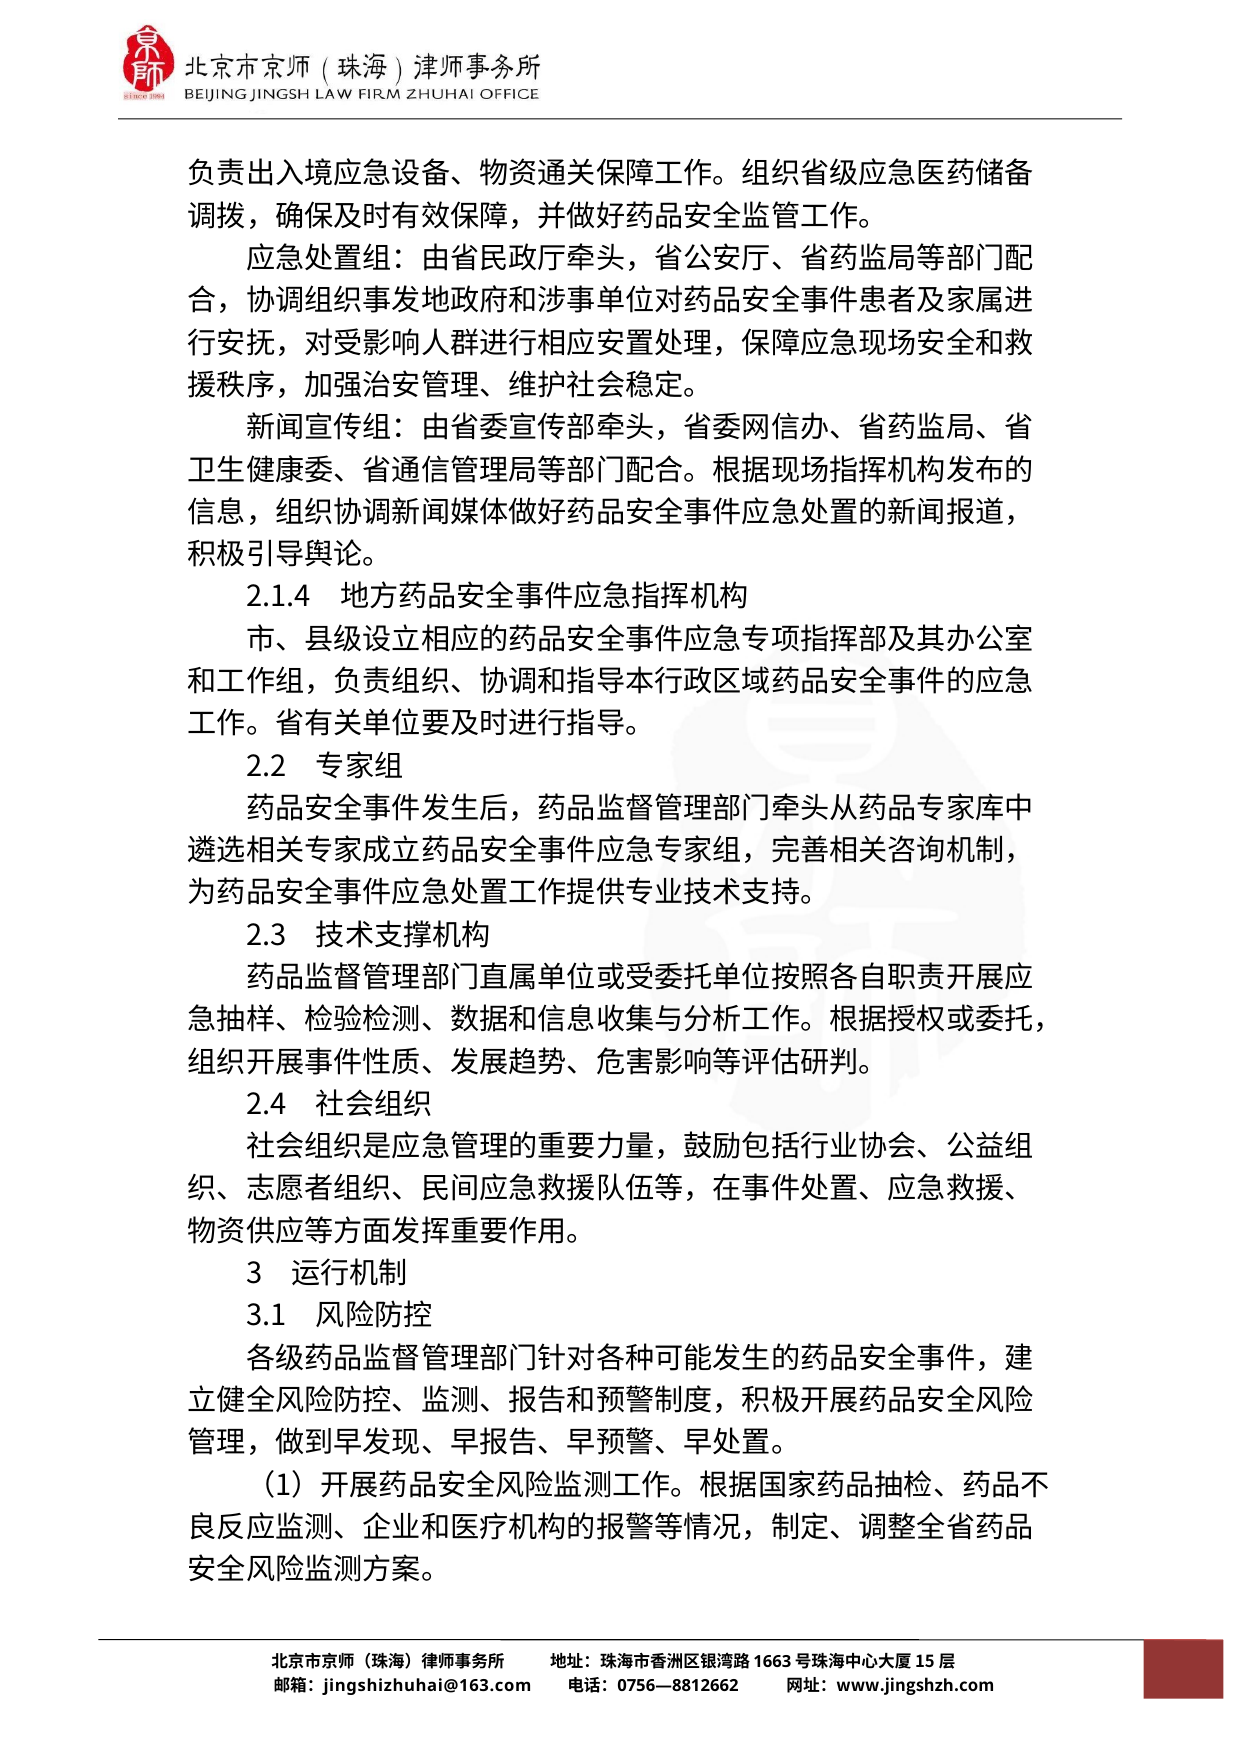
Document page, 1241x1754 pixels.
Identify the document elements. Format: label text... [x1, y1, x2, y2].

text 药品安全事件发生后，药品监督管理部门牵头从药品专家库中遴选相关专家成立药品安全事件应急专家组，完善相关咨询机制，为药品安全事件应急处置工作提供专业技术支持。 [187, 784, 1053, 911]
text 3.1 风险防控 [187, 1292, 1053, 1334]
text （1）开展药品安全风险监测工作。根据国家药品抽检、药品不良反应监测、企业和医疗机构的报警等情况，制定、调整全省药品安全风险监测方案。 [187, 1461, 1053, 1588]
text 2.4 社会组织 [187, 1080, 1053, 1123]
text 3 运行机制 [187, 1249, 1053, 1292]
text 2.1.4 地方药品安全事件应急指挥机构 [187, 573, 1053, 615]
text 社会组织是应急管理的重要力量，鼓励包括行业协会、公益组织、志愿者组织、民间应急救援队伍等，在事件处置、应急救援、物资供应等方面发挥重要作用。 [187, 1123, 1053, 1249]
text 2.2 专家组 [187, 742, 1053, 784]
text 药品监督管理部门直属单位或受委托单位按照各自职责开展应急抽样、检验检测、数据和信息收集与分析工作。根据授权或委托，组织开展事件性质、发展趋势、危害影响等评估研判。 [187, 953, 1053, 1080]
text 新闻宣传组：由省委宣传部牵头，省委网信办、省药监局、省卫生健康委、省通信管理局等部门配合。根据现场指挥机构发布的信息，组织协调新闻媒体做好药品安全事件应急处置的新闻报道，积极引导舆论。 [187, 404, 1053, 573]
text 市、县级设立相应的药品安全事件应急专项指挥部及其办公室和工作组，负责组织、协调和指导本行政区域药品安全事件的应急工作。省有关单位要及时进行指导。 [187, 615, 1053, 742]
text 2.3 技术支撑机构 [187, 911, 1053, 953]
picture [118, 19, 542, 114]
text 应急处置组：由省民政厅牵头，省公安厅、省药监局等部门配合，协调组织事发地政府和涉事单位对药品安全事件患者及家属进行安抚，对受影响人群进行相应安置处理，保障应急现场安全和救援秩序，加强治安管理、维护社会稳定。 [187, 234, 1053, 404]
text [187, 150, 1053, 234]
text 各级药品监督管理部门针对各种可能发生的药品安全事件，建立健全风险防控、监测、报告和预警制度，积极开展药品安全风险管理，做到早发现、早报告、早预警、早处置。 [187, 1334, 1053, 1461]
